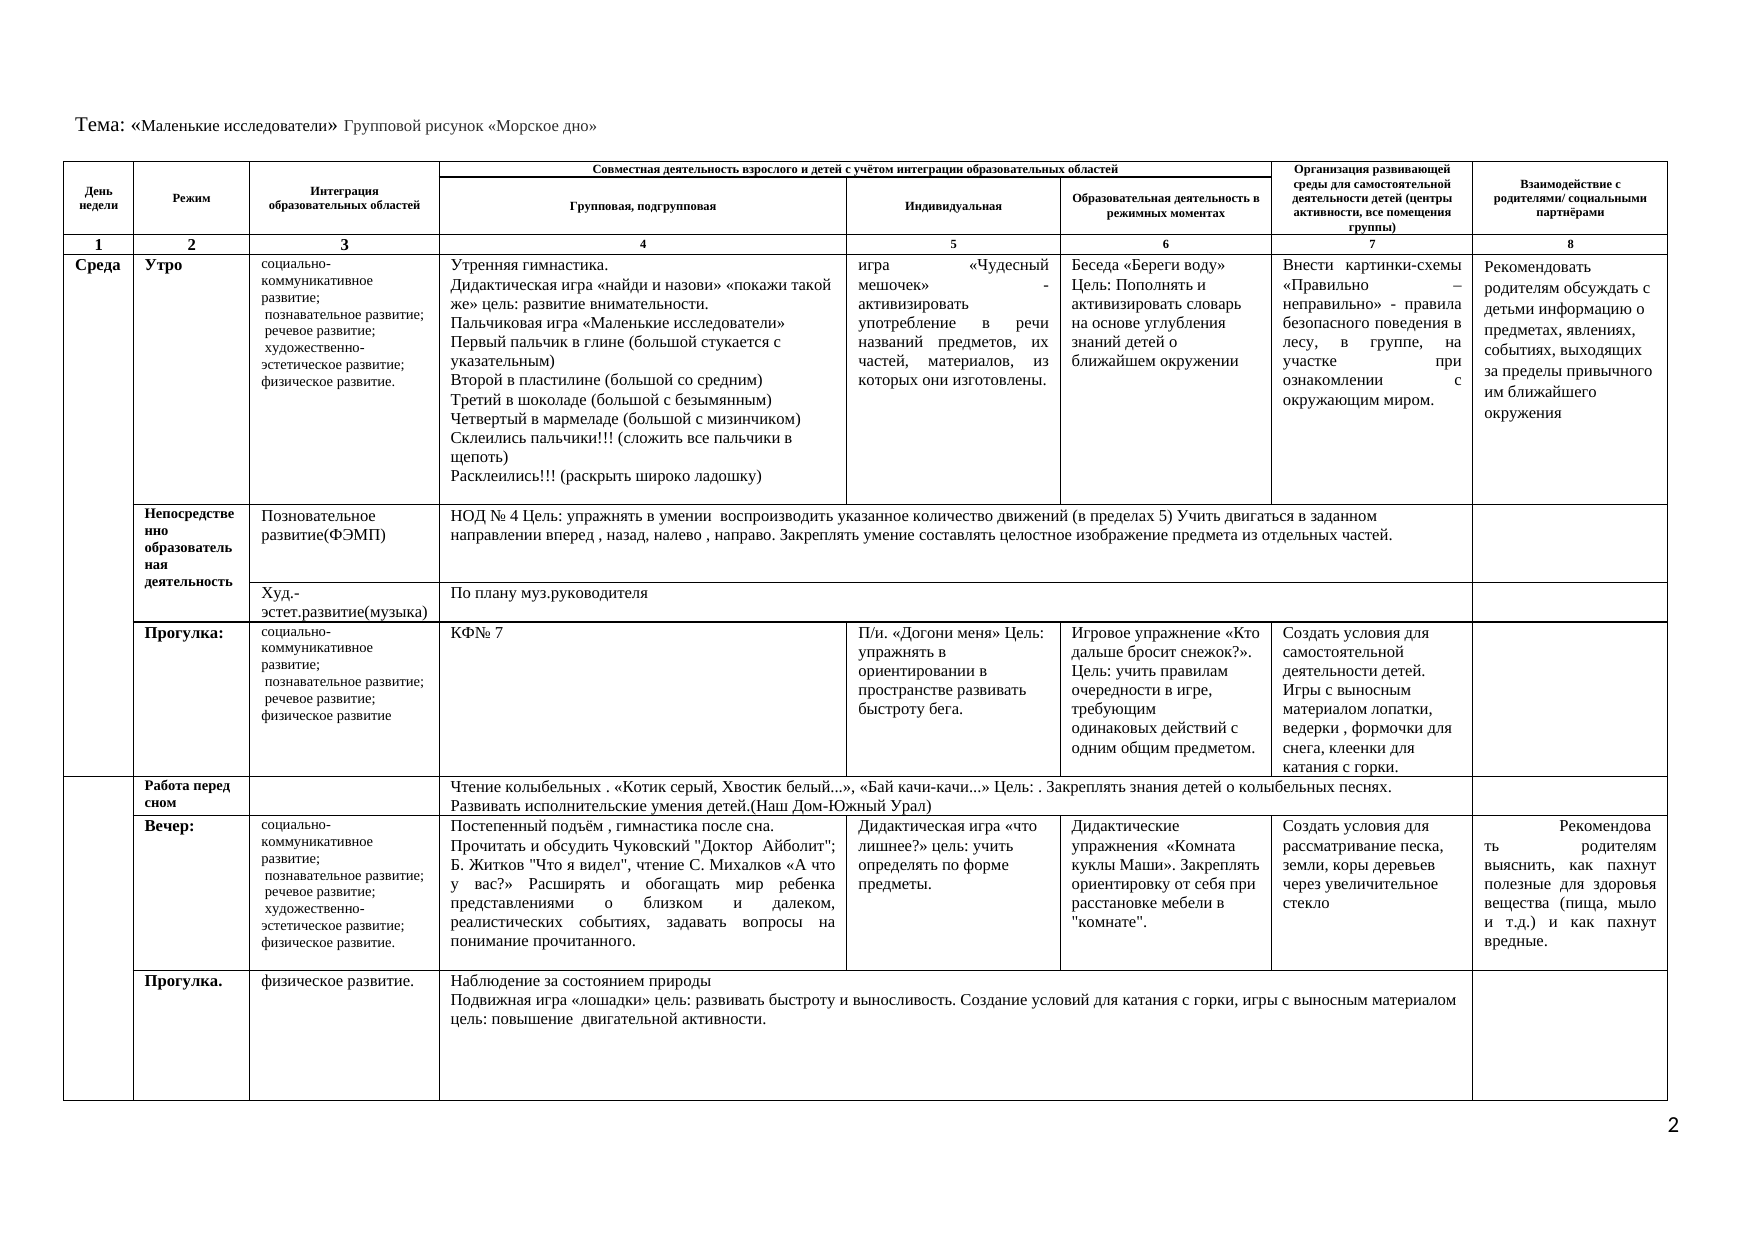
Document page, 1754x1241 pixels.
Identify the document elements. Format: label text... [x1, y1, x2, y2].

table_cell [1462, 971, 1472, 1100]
table_cell Дидактическая игра «что лишнее?» цель: учить определять по форме предметы. [847, 816, 1060, 969]
table_cell Игровое упражнение «Кто дальше бросит снежок?». Цель: учить правилам очередности в игре, требующим одинаковых действий с одним общим предметом. [1061, 623, 1271, 776]
table_cell Постепенный подъём , гимнастика после сна. Прочитать и обсудить Чуковский "Доктор Айболит"; Б. Житков "Что я видел", чтение С. Михалков «А что у вас?» Расширять и обогащать мир ребенка представлениями о близком и далеком, реалистических событиях, задавать вопросы на понимание прочитанного. [440, 816, 846, 969]
table_cell [64, 777, 133, 1100]
table_cell Прогулка. [134, 971, 249, 1100]
table_cell Образовательная деятельность в режимных моментах [1061, 178, 1271, 234]
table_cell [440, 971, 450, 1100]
table_cell [1473, 623, 1667, 776]
table_cell социально-коммуникативное развитие; познавательное развитие; речевое развитие; художественно-эстетическое развитие; физическое развитие. [250, 255, 439, 504]
table_cell социально-коммуникативное развитие; познавательное развитие; речевое развитие; физическое развитие [250, 623, 439, 776]
table_cell Работа перед сном [134, 777, 249, 815]
table_cell КФ№ 7 [440, 623, 846, 776]
table_cell 2 [134, 235, 249, 254]
table_cell [1473, 583, 1667, 621]
table_cell 8 [1473, 235, 1667, 254]
table_cell Среда [64, 255, 133, 776]
text Тема: «Маленькие исследователи» Групповой рисунок «Морское дно» [75, 112, 338, 136]
table_cell Создать условия для самостоятельной деятельности детей. Игры с выносным материалом лопатки, ведерки , формочки для снега, клеенки для катания с горки. [1272, 623, 1472, 776]
table_cell Групповая, подгрупповая [440, 178, 846, 234]
table_cell [250, 777, 439, 815]
table_cell Позновательное развитие(ФЭМП) [250, 505, 439, 582]
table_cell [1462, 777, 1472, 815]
table_cell 6 [1061, 235, 1271, 254]
table_cell Внести картинки-схемы «Правильно – неправильно» - правила безопасного поведения в лесу, в группе, на участке при ознакомлении с окружающим миром. [1272, 255, 1472, 504]
table_cell Утро [134, 255, 249, 504]
table_cell 7 [1272, 235, 1472, 254]
table_cell 5 [847, 235, 1060, 254]
table_header Организация развивающей среды для самостоятельной деятельности детей (центры активности, все помещения группы) [1272, 162, 1472, 234]
table_cell П/и. «Догони меня» Цель: упражнять в ориентировании в пространстве развивать быстроту бега. [847, 623, 1060, 776]
table_cell НОД № 4 Цель: упражнять в умении воспроизводить указанное количество движений (в пределах 5) Учить двигаться в заданном направлении вперед , назад, налево , направо. Закреплять умение составлять целостное изображение предмета из отдельных частей. [440, 505, 1472, 582]
text Тема: «Маленькие исследователи» Групповой рисунок «Морское дно» [343, 112, 1679, 136]
table_cell Худ.-эстет.развитие(музыка) [250, 583, 439, 621]
table_cell Дидактические упражнения «Комната куклы Маши». Закреплять ориентировку от себя при расстановке мебели в "комнате". [1061, 816, 1271, 969]
table_cell [1473, 971, 1667, 1100]
table_cell По плану муз.руководителя [440, 583, 1472, 621]
table_cell Рекомендовать родителям выяснить, как пахнут полезные для здоровья вещества (пища, мыло и т.д.) и как пахнут вредные. [1473, 816, 1667, 969]
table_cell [250, 971, 439, 1100]
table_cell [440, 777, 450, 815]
table_cell Утренняя гимнастика. Дидактическая игра «найди и назови» «покажи такой же» цель: развитие внимательности. Пальчиковая игра «Маленькие исследователи» Первый пальчик в глине (большой стукается с указательным) Второй в пластилине (большой со средним) Третий в шоколаде (большой с безымянным) Четвертый в мармеладе (большой с мизинчиком) Склеились пальчики!!! (сложить все пальчики в щепоть) Расклеились!!! (раскрыть широко ладошку) [440, 255, 846, 504]
table_cell Вечер: [134, 816, 249, 969]
table_cell [1473, 777, 1667, 815]
table_header Режим [134, 162, 249, 234]
table_cell 1 [64, 235, 133, 254]
table_header Совместная деятельность взрослого и детей с учётом интеграции образовательных областей [440, 162, 1271, 176]
table_cell 3 [250, 235, 439, 254]
table_cell Рекомендовать родителям обсуждать с детьми информацию о предметах, явлениях, событиях, выходящих за пределы привычного им ближайшего окружения [1473, 255, 1667, 504]
table_cell социально-коммуникативное развитие; познавательное развитие; речевое развитие; художественно-эстетическое развитие; физическое развитие. [250, 816, 439, 969]
table_cell Прогулка: [134, 623, 249, 776]
table_cell игра «Чудесный мешочек» - активизировать употребление в речи названий предметов, их частей, материалов, из которых они изготовлены. [847, 255, 1060, 504]
table_cell Индивидуальная [847, 178, 1060, 234]
table_header Интеграция образовательных областей [250, 162, 439, 234]
table_cell Беседа «Береги воду» Цель: Пополнять и активизировать словарь на основе углубления знаний детей о ближайшем окружении [1061, 255, 1271, 504]
table_cell Непосредственно образовательная деятельность [134, 505, 249, 621]
table_cell 4 [440, 235, 846, 254]
table_header День недели [64, 162, 133, 234]
table_cell [1473, 505, 1667, 582]
table_header Взаимодействие с родителями/ социальными партнёрами [1473, 162, 1667, 234]
table_cell Создать условия для рассматривание песка, земли, коры деревьев через увеличительное стекло [1272, 816, 1472, 969]
